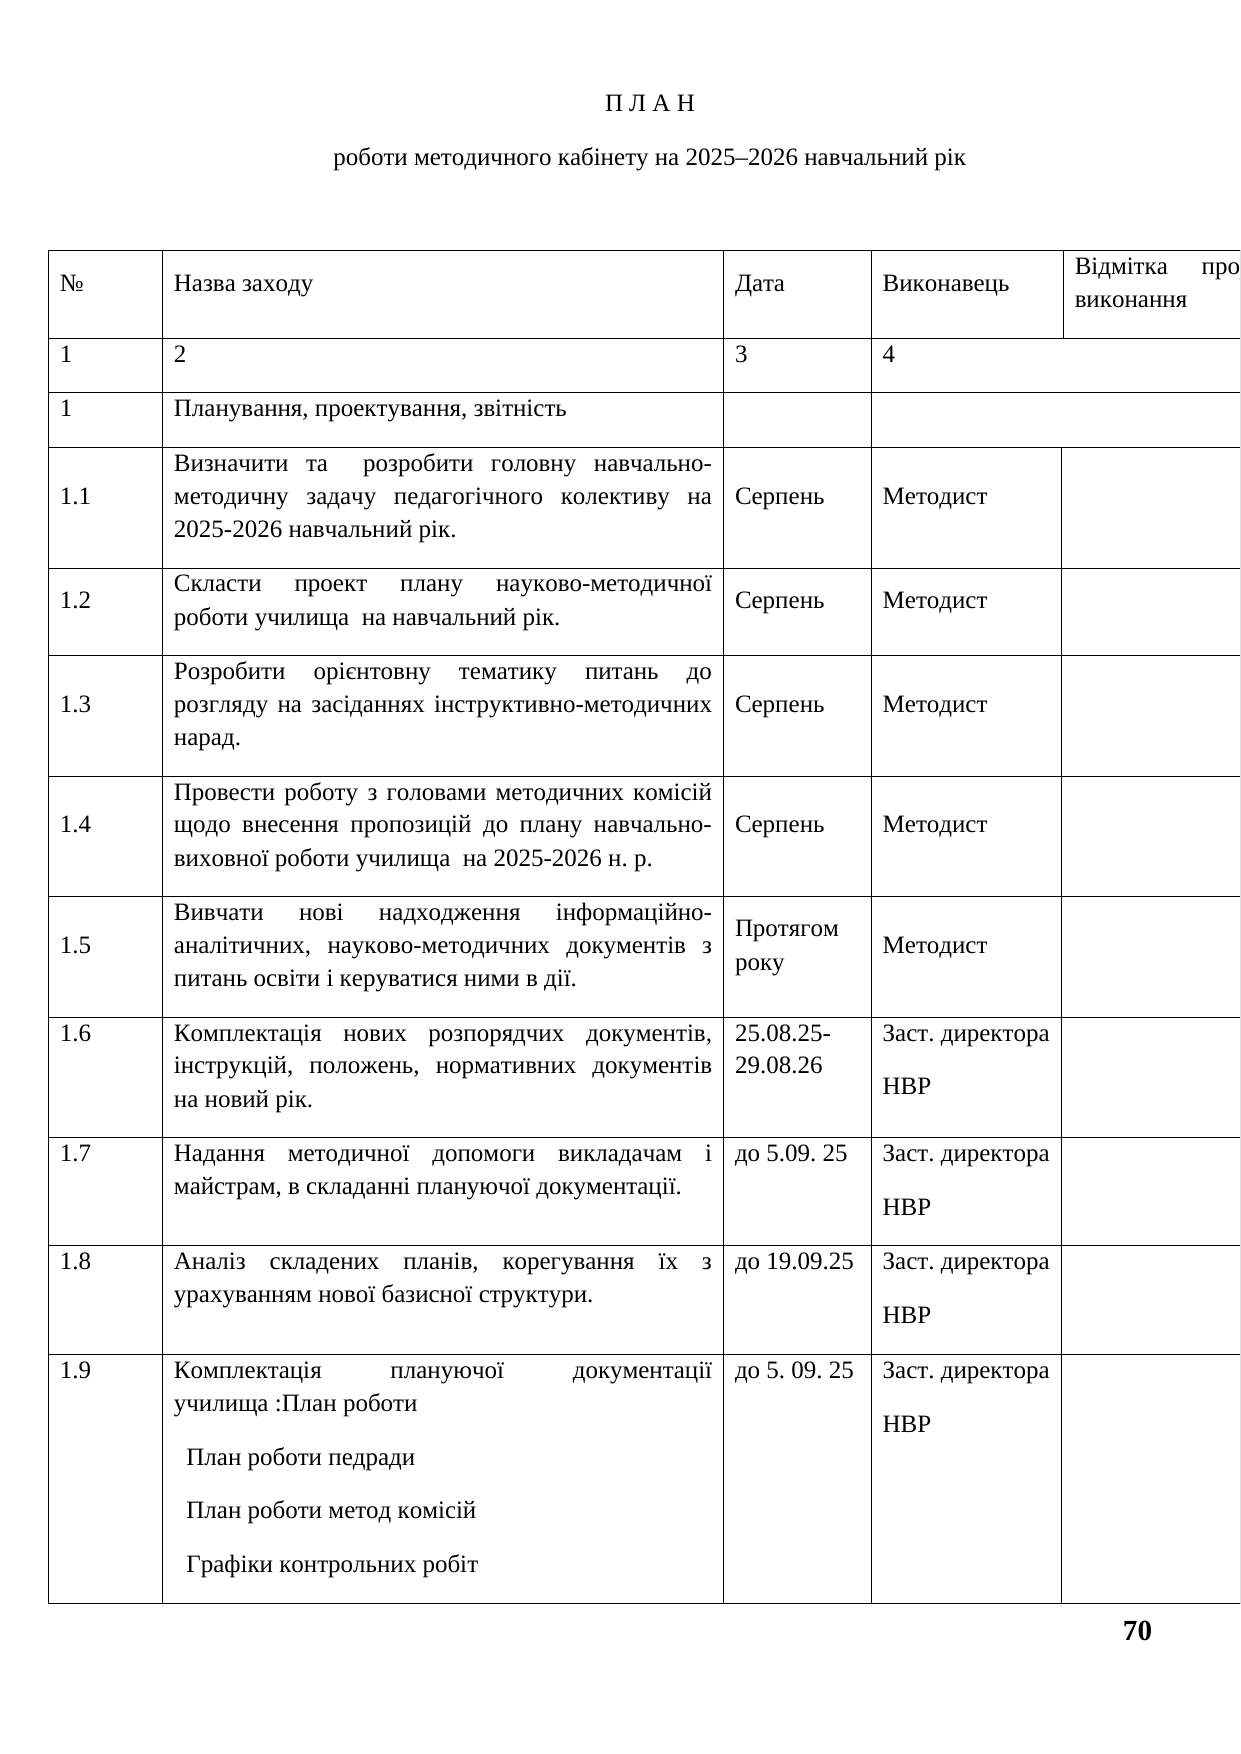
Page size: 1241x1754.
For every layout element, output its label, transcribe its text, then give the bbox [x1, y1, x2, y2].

table_cell [1062, 1018, 1240, 1137]
table_cell Комплектація нових розпорядчих документів, інструкцій, положень, нормативних документів на новий рік. [163, 1018, 723, 1137]
table_cell 1.1 [49, 448, 162, 567]
table_cell до 5.09. 25 [724, 1138, 871, 1245]
table_cell 4 [872, 339, 1240, 392]
table_cell Надання методичної допомоги викладачам і майстрам, в складанні плануючої документації. [163, 1138, 723, 1245]
table_cell 3 [724, 339, 871, 392]
table_cell [1062, 569, 1240, 655]
table_cell 1.9 [49, 1355, 162, 1603]
table_header Відмітка про виконання [1064, 251, 1240, 338]
table_cell Методист [872, 569, 1061, 655]
table_cell [1062, 1246, 1240, 1354]
table_cell [1062, 448, 1240, 567]
table_cell Планування, проектування, звітність [163, 393, 723, 447]
table_cell Методист [872, 656, 1061, 776]
table_cell 1.4 [49, 777, 162, 896]
table_cell [1062, 656, 1240, 776]
table_cell Протягом року [724, 897, 871, 1017]
table_cell Методист [872, 897, 1061, 1017]
table_cell Серпень [724, 448, 871, 567]
table_cell Серпень [724, 656, 871, 776]
table_cell Вивчати нові надходження інформаційно-аналітичних, науково-методичних документів з питань освіти і керуватися ними в дії. [163, 897, 723, 1017]
table_cell 1 [49, 339, 162, 392]
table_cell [163, 1355, 723, 1603]
table_cell Аналіз складених планів, корегування їх з урахуванням нової базисної структури. [163, 1246, 723, 1354]
text роботи методичного кабінету на 2025–2026 навчальний рік [148, 142, 1152, 171]
table_cell 1 [49, 393, 162, 447]
table_cell 1.8 [49, 1246, 162, 1354]
table_cell Серпень [724, 777, 871, 896]
table_cell Заст. директора НВР [872, 1246, 1061, 1354]
table_cell 1.7 [49, 1138, 162, 1245]
table_cell до 5. 09. 25 [724, 1355, 871, 1603]
table_cell Розробити орієнтовну тематику питань до розгляду на засіданнях інструктивно-методичних нарад. [163, 656, 723, 776]
table_header Виконавець [872, 251, 1063, 338]
table_cell Методист [872, 448, 1061, 567]
table_cell 1.6 [49, 1018, 162, 1137]
table_header № [49, 251, 162, 338]
table_cell Визначити та розробити головну навчально-методичну задачу педагогічного колективу на 2025-2026 навчальний рік. [163, 448, 723, 567]
table_cell 1.3 [49, 656, 162, 776]
table_header Дата [724, 251, 871, 338]
table_cell 2 [163, 339, 723, 392]
table_cell Скласти проект плану науково-методичної роботи училища на навчальний рік. [163, 569, 723, 655]
table_cell [1062, 1138, 1240, 1245]
text П Л А Н [148, 88, 1152, 117]
table_cell 1.5 [49, 897, 162, 1017]
table_cell Заст. директора НВР [872, 1355, 1061, 1603]
table_cell Провести роботу з головами методичних комісій щодо внесення пропозицій до плану навчально-виховної роботи училища на 2025-2026 н. р. [163, 777, 723, 896]
table_cell [1062, 897, 1240, 1017]
table_cell Заст. директора НВР [872, 1018, 1061, 1137]
table_cell 1.2 [49, 569, 162, 655]
table_header Назва заходу [163, 251, 723, 338]
table_cell Методист [872, 777, 1061, 896]
table_cell [872, 393, 1240, 447]
table_cell Заст. директора НВР [872, 1138, 1061, 1245]
table_cell 25.08.25-29.08.26 [724, 1018, 871, 1137]
table_cell до 19.09.25 [724, 1246, 871, 1354]
table_cell [724, 393, 871, 447]
table_cell [1062, 777, 1240, 896]
table_cell Серпень [724, 569, 871, 655]
table_cell [1062, 1355, 1240, 1603]
